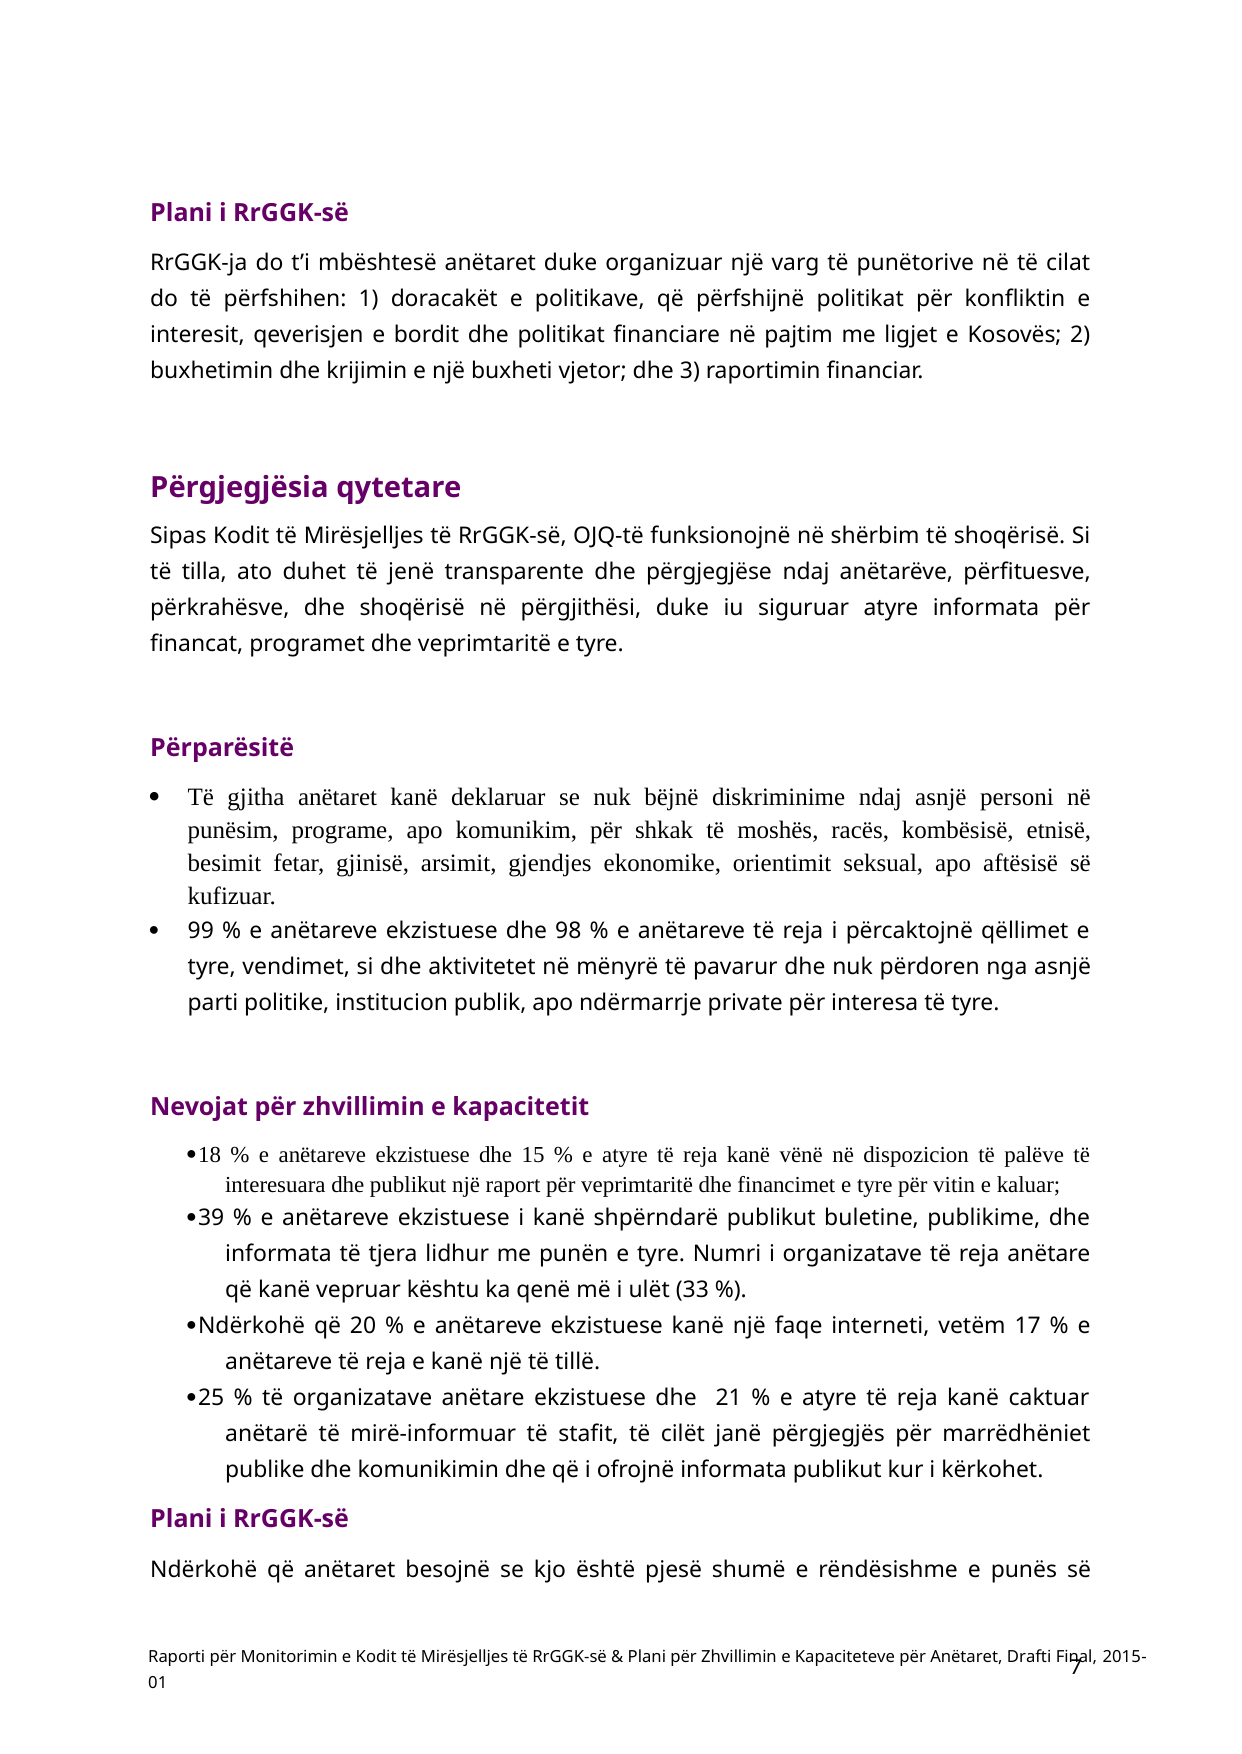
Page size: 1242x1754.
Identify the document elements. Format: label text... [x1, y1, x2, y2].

text Plani i RrGGK-së [150, 1501, 1092, 1535]
list Ndërkohë që 20 % e anëtareve ekzistuese kanë një faqe interneti, vetëm 17 % e anëtareve të reja e kanë një të tillë. [187, 1309, 1092, 1376]
list Të gjitha anëtaret kanë deklaruar se nuk bëjnë diskriminime ndaj asnjë personi në punësim, programe, apo komunikim, për shkak të moshës, racës, kombësisë, etnisë, besimit fetar, gjinisë, arsimit, gjendjes ekonomike, orientimit seksual, apo aftësisë së kufizuar. [150, 782, 1092, 909]
text Përparësitë [150, 730, 1092, 764]
list 18 % e anëtareve ekzistuese dhe 15 % e atyre të reja kanë vënë në dispozicion të palëve të interesuara dhe publikut një raport për veprimtaritë dhe financimet e tyre për vitin e kaluar; [187, 1141, 1092, 1197]
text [150, 1553, 1092, 1584]
text Plani i RrGGK-së [150, 195, 1092, 229]
list 39 % e anëtareve ekzistuese i kanë shpërndarë publikut buletine, publikime, dhe informata të tjera lidhur me punën e tyre. Numri i organizatave të reja anëtare që kanë vepruar kështu ka qenë më i ulët (33 %). [187, 1201, 1092, 1304]
text Nevojat për zhvillimin e kapacitetit [150, 1089, 1092, 1123]
text Përgjegjësia qytetare [150, 467, 1092, 506]
text Sipas Kodit të Mirësjelljes të RrGGK-së, OJQ-të funksionojnë në shërbim të shoqërisë. Si të tilla, ato duhet të jenë transparente dhe përgjegjëse ndaj anëtarëve, përfituesve, përkrahësve, dhe shoqërisë në përgjithësi, duke iu siguruar atyre informata për financat, programet dhe veprimtaritë e tyre. [150, 519, 1092, 658]
list 99 % e anëtareve ekzistuese dhe 98 % e anëtareve të reja i përcaktojnë qëllimet e tyre, vendimet, si dhe aktivitetet në mënyrë të pavarur dhe nuk përdoren nga asnjë parti politike, institucion publik, apo ndërmarrje private për interesa të tyre. [150, 914, 1092, 1017]
list 25 % të organizatave anëtare ekzistuese dhe 21 % e atyre të reja kanë caktuar anëtarë të mirë-informuar të stafit, të cilët janë përgjegjës për marrëdhëniet publike dhe komunikimin dhe që i ofrojnë informata publikut kur i kërkohet. [187, 1381, 1092, 1484]
text RrGGK-ja do t’i mbështesë anëtaret duke organizuar një varg të punëtorive në të cilat do të përfshihen: 1) doracakët e politikave, që përfshijnë politikat për konfliktin e interesit, qeverisjen e bordit dhe politikat financiare në pajtim me ligjet e Kosovës; 2) buxhetimin dhe krijimin e një buxheti vjetor; dhe 3) raportimin financiar. [150, 246, 1092, 385]
